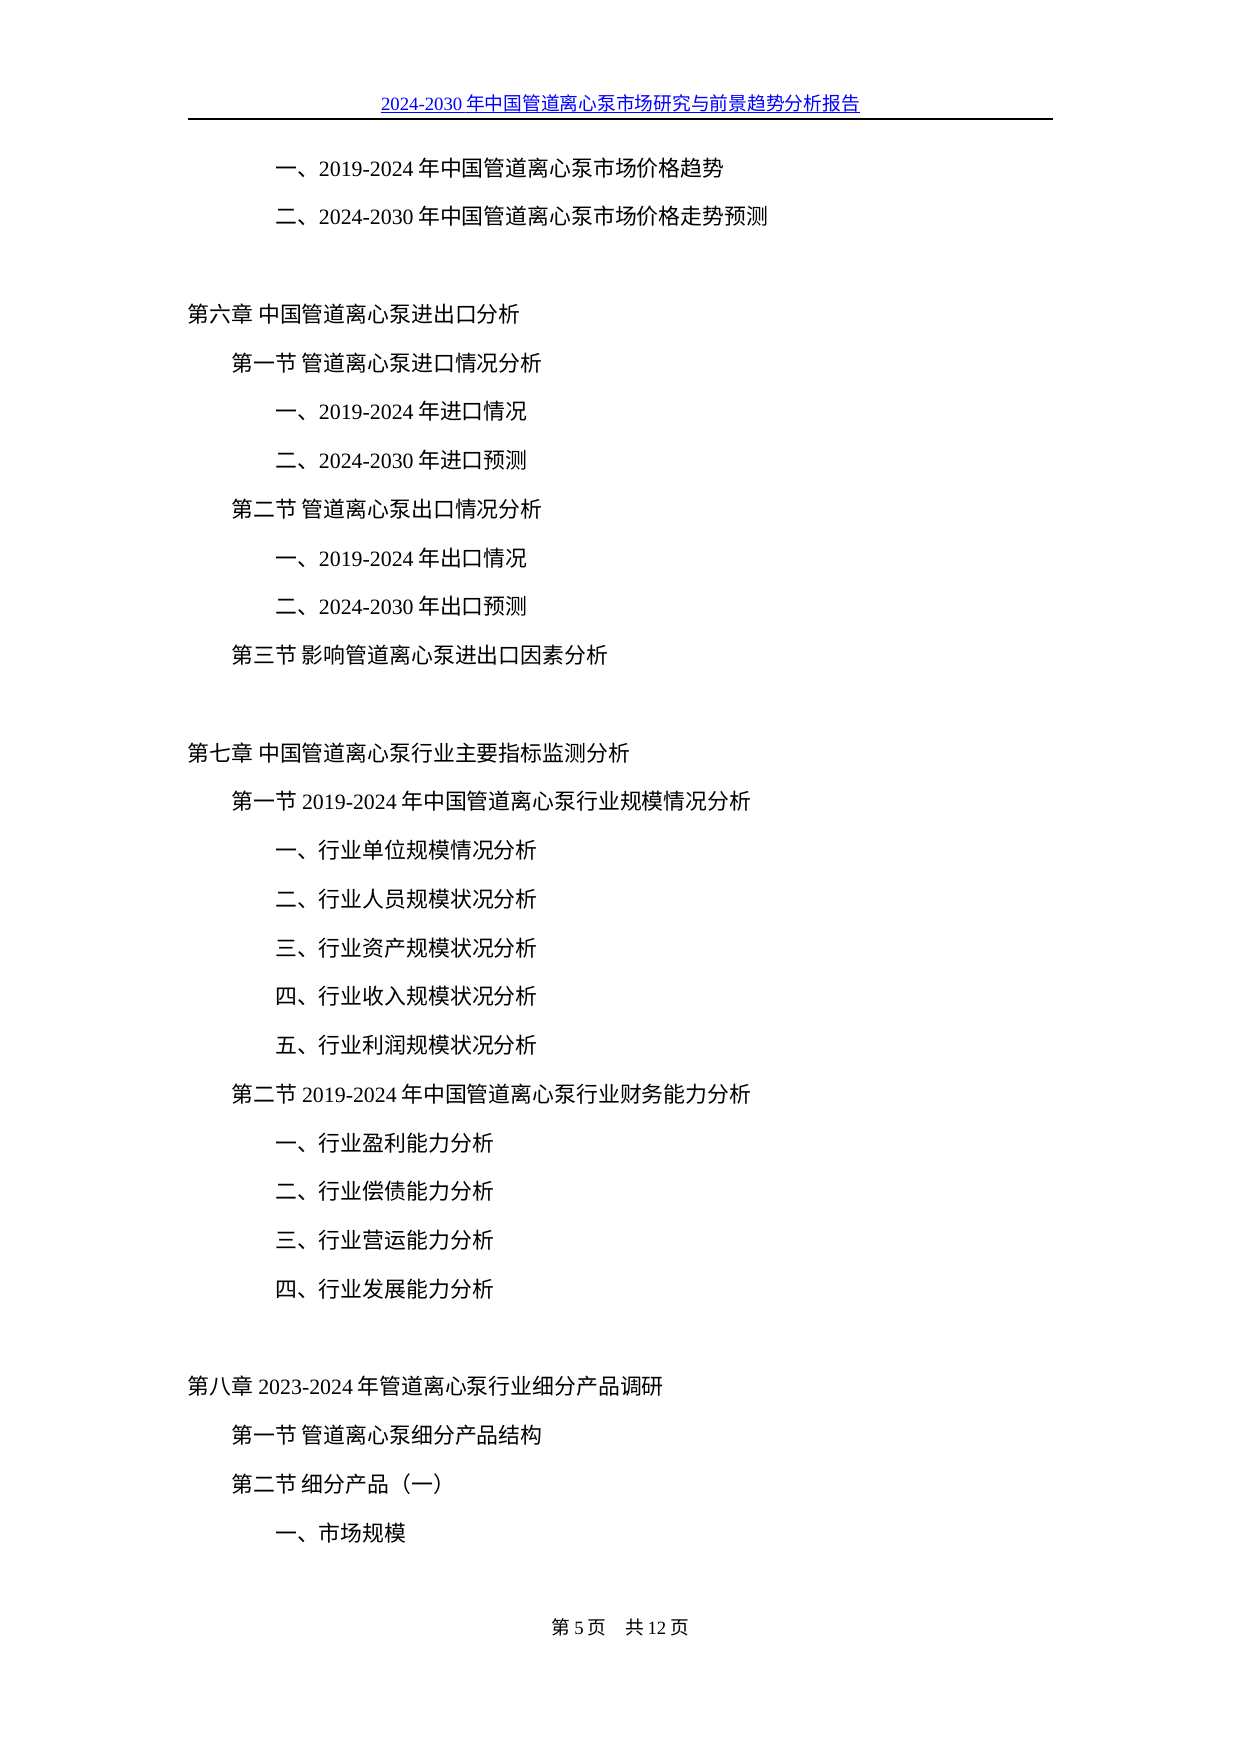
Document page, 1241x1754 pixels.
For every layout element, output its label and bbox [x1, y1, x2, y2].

text [187, 150, 1053, 1548]
